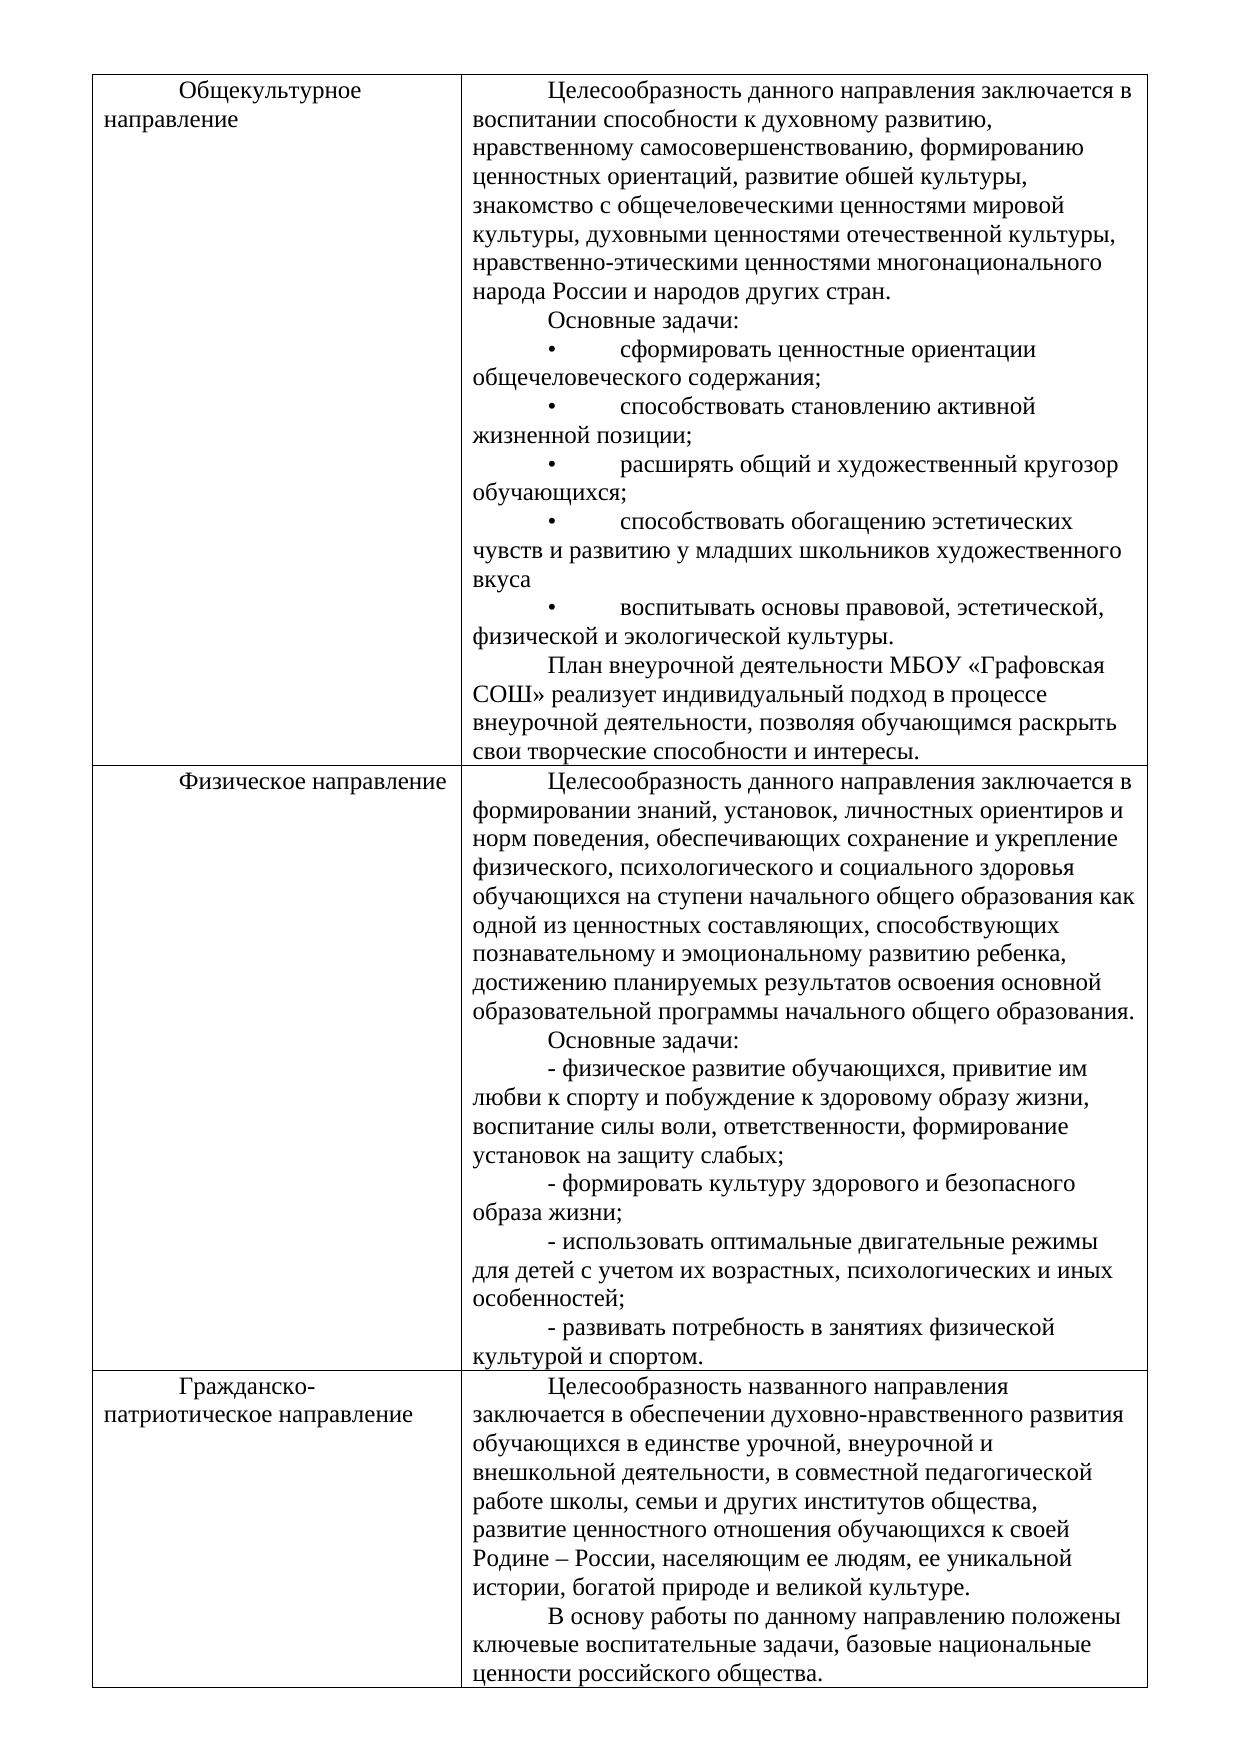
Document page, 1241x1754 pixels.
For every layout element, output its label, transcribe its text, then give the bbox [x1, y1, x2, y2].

table_cell Целесообразность данного направления заключается в воспитании способности к духовному развитию, нравственному самосовершенствованию, формированию ценностных ориентаций, развитие обшей культуры, знакомство с общечеловеческими ценностями мировой культуры, духовными ценностями отечественной культуры, нравственно-этическими ценностями многонационального народа России и народов других стран. Основные задачи: • сформировать ценностные ориентации общечеловеческого содержания; • способствовать становлению активной жизненной позиции; • расширять общий и художественный кругозор обучающихся; • способствовать обогащению эстетических чувств и развитию у младших школьников художественного вкуса • воспитывать основы правовой, эстетической, физической и экологической культуры. План внеурочной деятельности МБОУ «Графовская СОШ» реализует индивидуальный подход в процессе внеурочной деятельности, позволяя обучающимся раскрыть свои творческие способности и интересы. [462, 75, 1147, 765]
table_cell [462, 1371, 1147, 1687]
table_cell Физическое направление [93, 766, 461, 1370]
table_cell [93, 1371, 461, 1687]
table_cell Общекультурное направление [93, 75, 461, 765]
table_cell Целесообразность данного направления заключается в формировании знаний, установок, личностных ориентиров и норм поведения, обеспечивающих сохранение и укрепление физического, психологического и социального здоровья обучающихся на ступени начального общего образования как одной из ценностных составляющих, способствующих познавательному и эмоциональному развитию ребенка, достижению планируемых результатов освоения основной образовательной программы начального общего образования. Основные задачи: - физическое развитие обучающихся, привитие им любви к спорту и побуждение к здоровому образу жизни, воспитание силы воли, ответственности, формирование установок на защиту слабых; - формировать культуру здорового и безопасного образа жизни; - использовать оптимальные двигательные режимы для детей с учетом их возрастных, психологических и иных особенностей; - развивать потребность в занятиях физической культурой и спортом. [462, 766, 1147, 1370]
